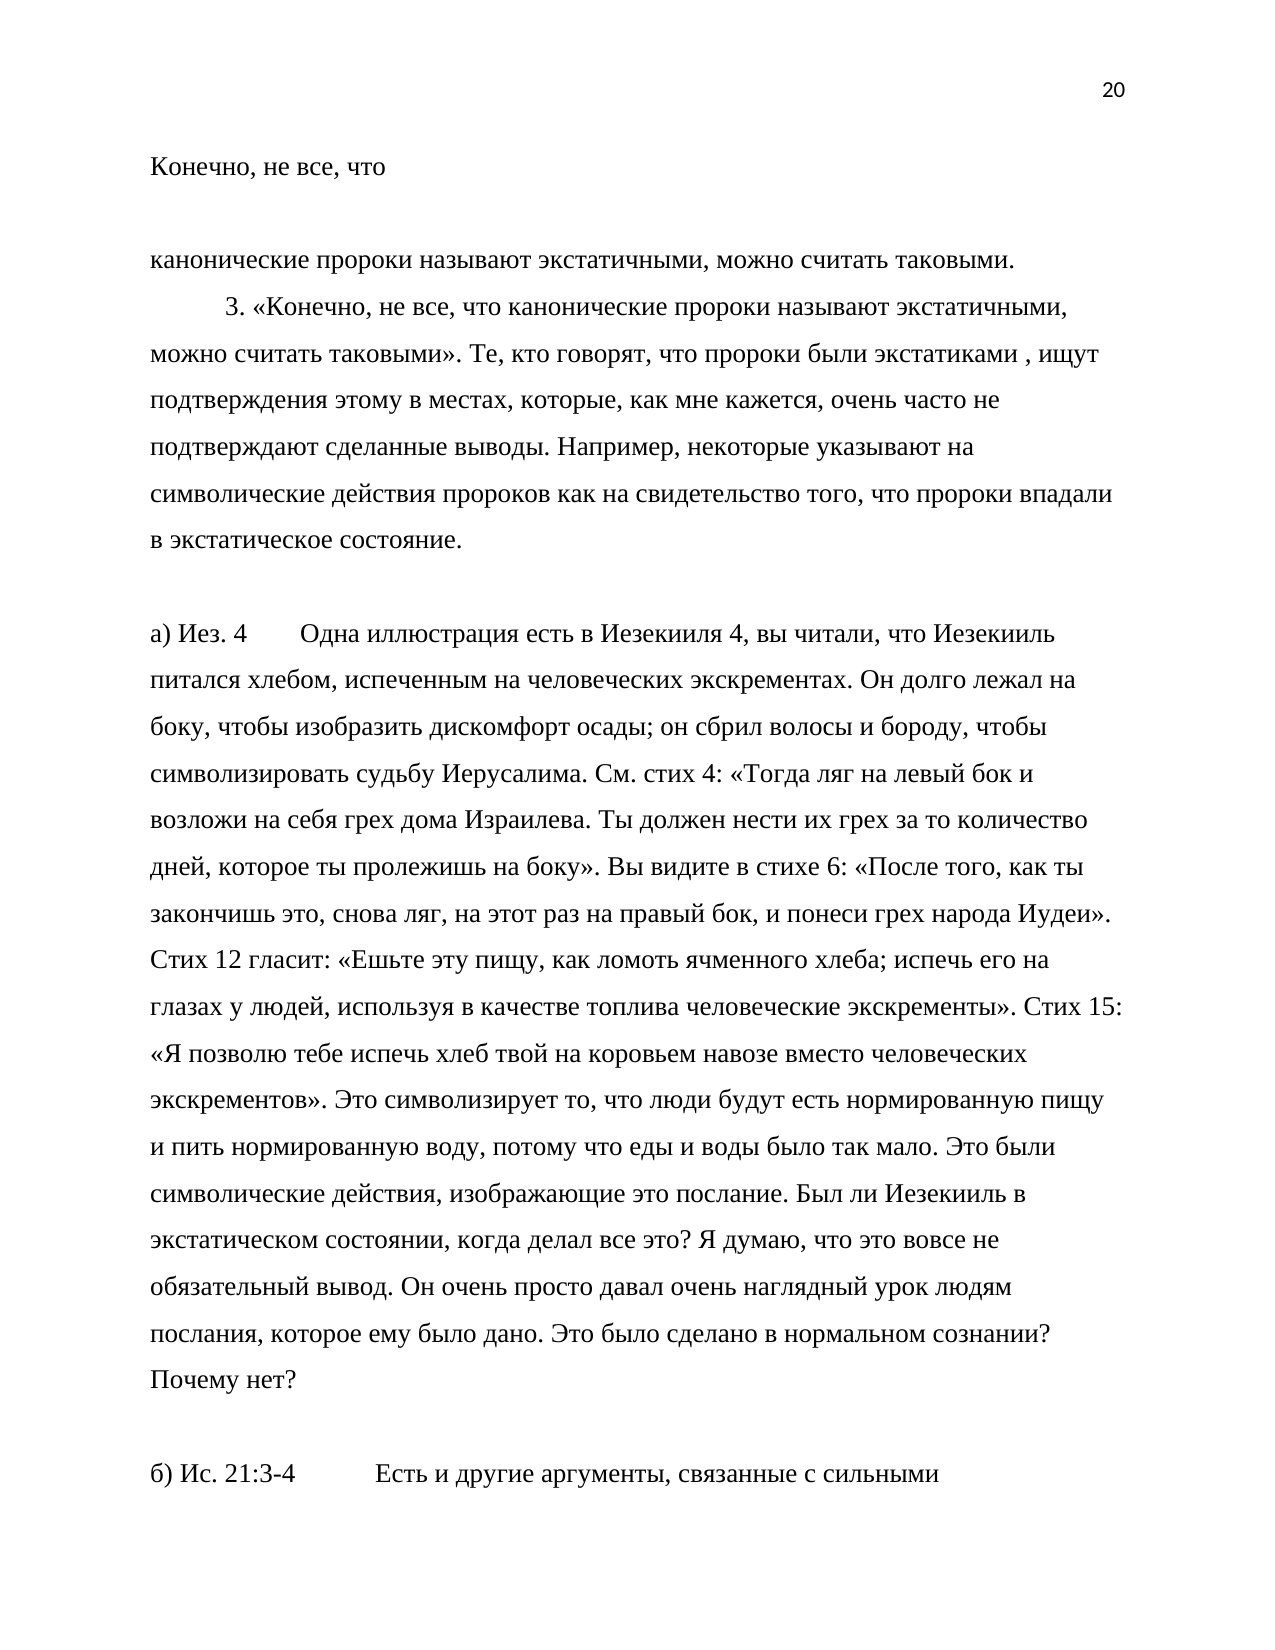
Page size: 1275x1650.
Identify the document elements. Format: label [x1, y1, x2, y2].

text [150, 150, 1125, 1488]
